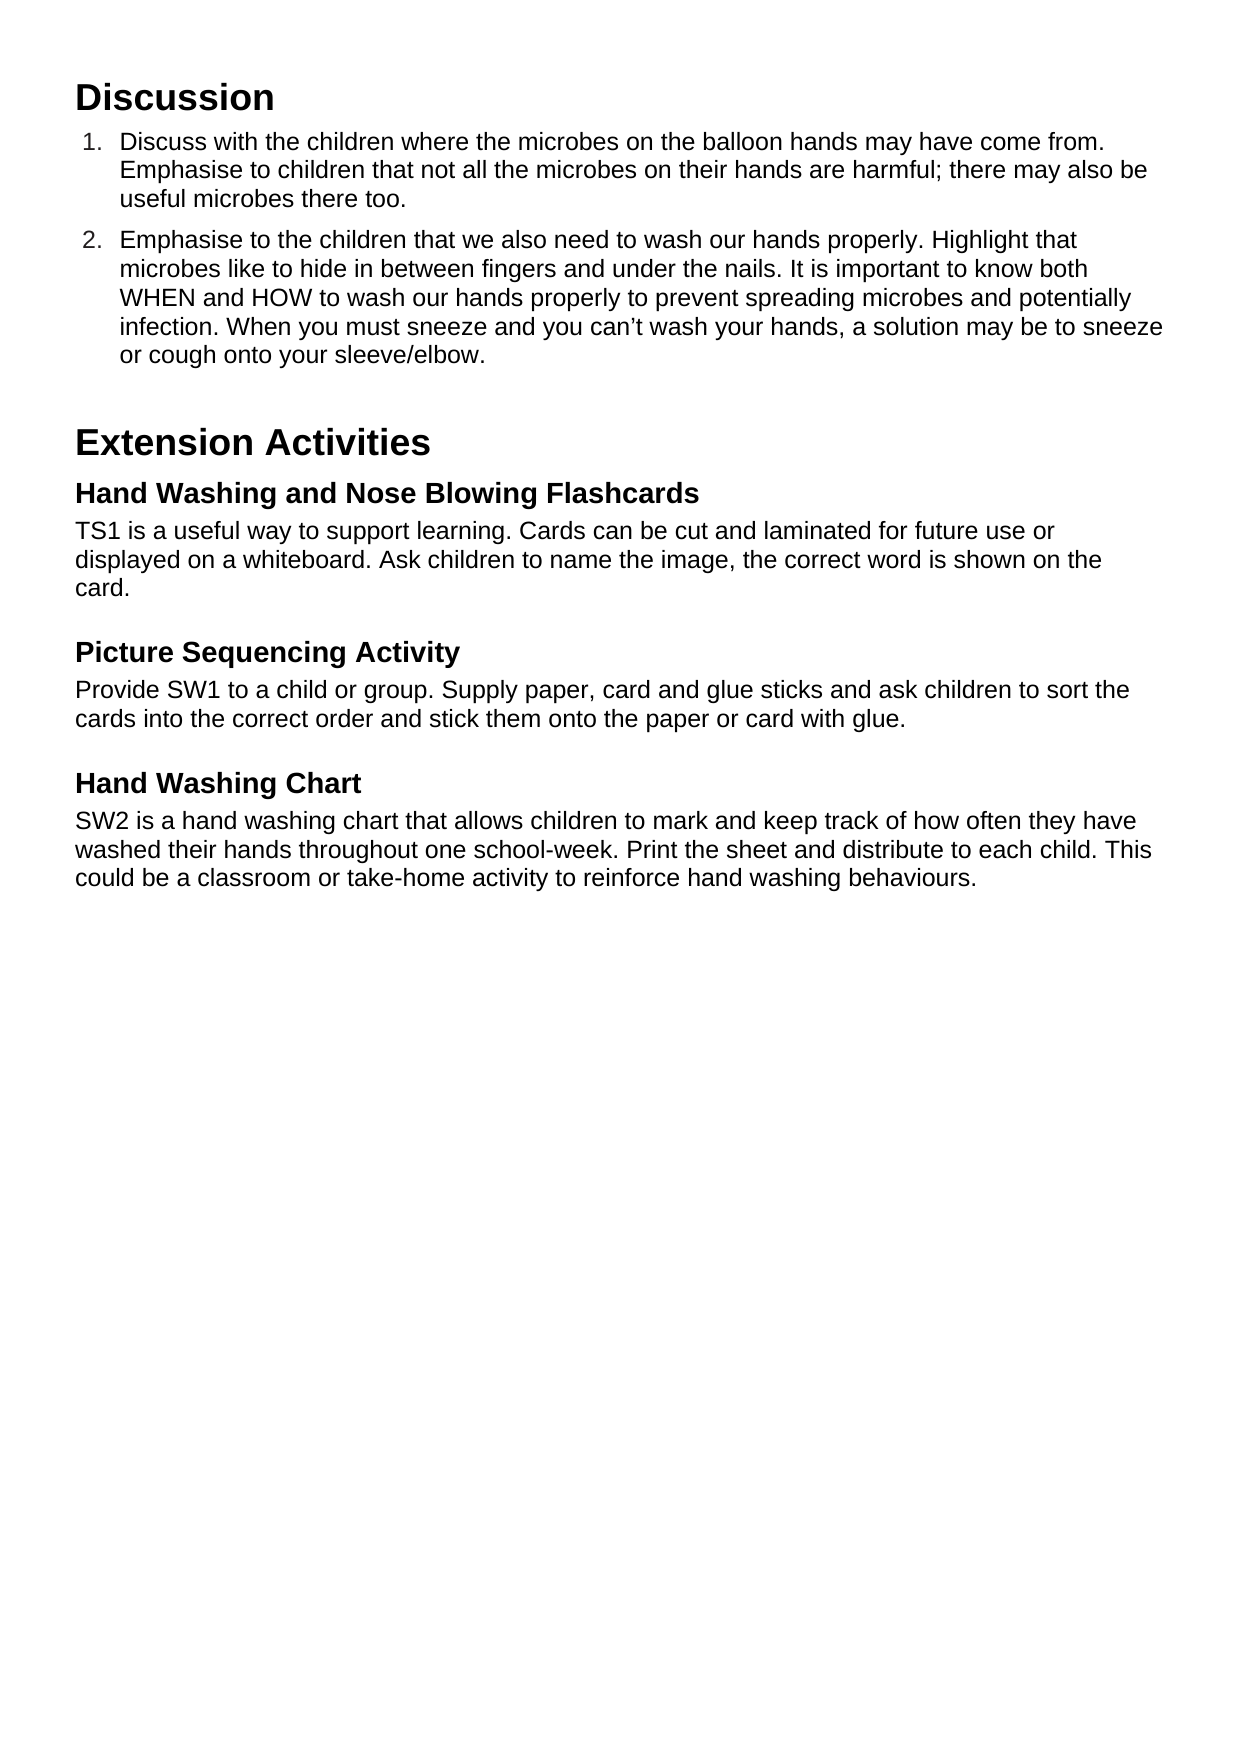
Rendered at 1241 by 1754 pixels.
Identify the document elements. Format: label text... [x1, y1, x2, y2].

subtitle Picture Sequencing Activity [75, 635, 1165, 669]
text TS1 is a useful way to support learning. Cards can be cut and laminated for future use or displayed on a whiteboard. Ask children to name the image, the correct word is shown on the card. [75, 516, 1165, 602]
subtitle Discussion [75, 75, 1165, 118]
text SW2 is a hand washing chart that allows children to mark and keep track of how often they have washed their hands throughout one school-week. Print the sheet and distribute to each child. This could be a classroom or take-home activity to reinforce hand washing behaviours. [75, 806, 1165, 892]
subtitle Extension Activities [75, 420, 1165, 463]
list Discuss with the children where the microbes on the balloon hands may have come from. Emphasise to children that not all the microbes on their hands are harmful; there may also be useful microbes there too. [82, 127, 1165, 213]
subtitle Hand Washing and Nose Blowing Flashcards [75, 476, 1165, 509]
list Emphasise to the children that we also need to wash our hands properly. Highlight that microbes like to hide in between fingers and under the nails. It is important to know both WHEN and HOW to wash our hands properly to prevent spreading microbes and potentially infection. When you must sneeze and you can’t wash your hands, a solution may be to sneeze or cough onto your sleeve/elbow. [82, 225, 1165, 369]
subtitle Hand Washing Chart [75, 766, 1165, 799]
text Provide SW1 to a child or group. Supply paper, card and glue sticks and ask children to sort the cards into the correct order and stick them onto the paper or card with glue. [75, 675, 1165, 733]
